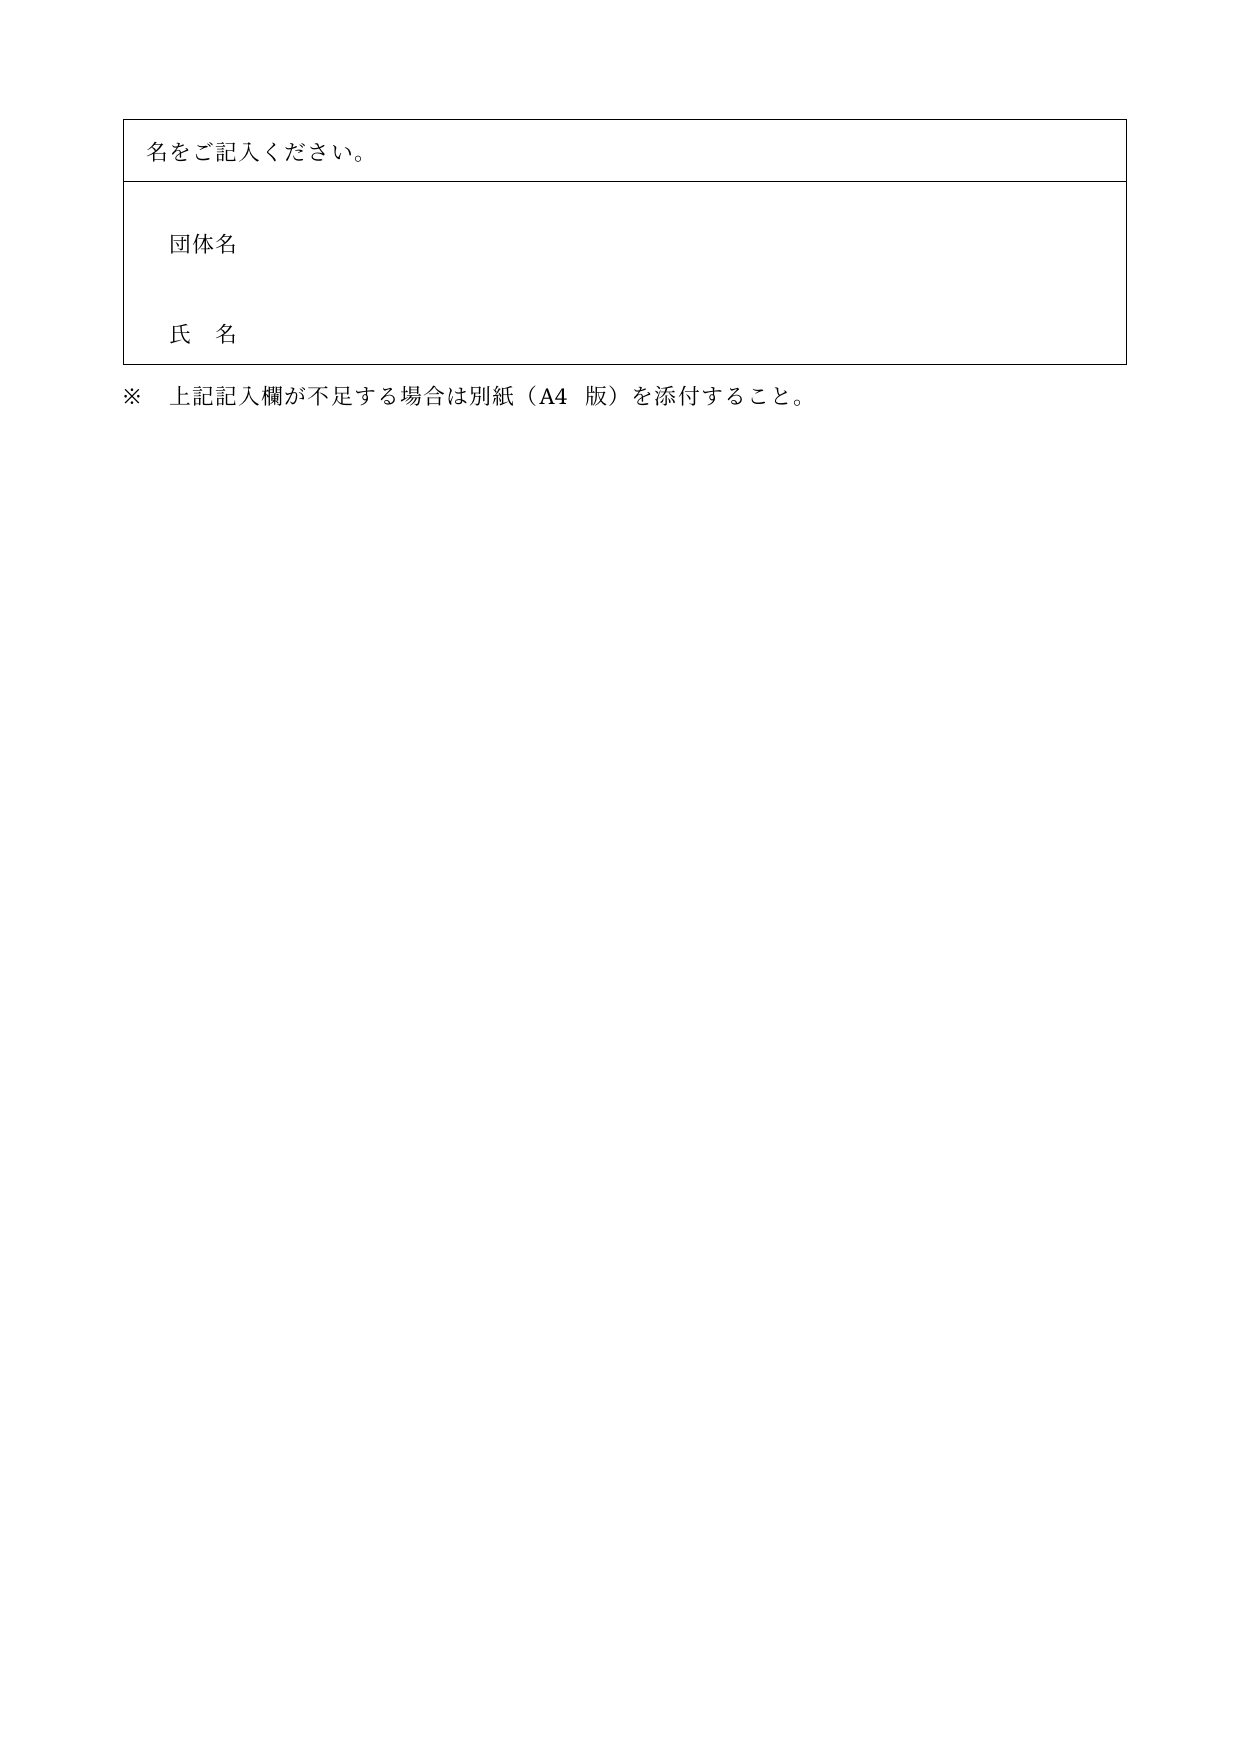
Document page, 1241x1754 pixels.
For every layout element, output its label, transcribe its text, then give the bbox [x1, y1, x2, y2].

list 上記記入欄が不足する場合は別紙（A4版）を添付すること。 [123, 365, 1117, 425]
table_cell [124, 120, 1126, 181]
table_cell 団体名 氏 名 [124, 182, 1126, 364]
